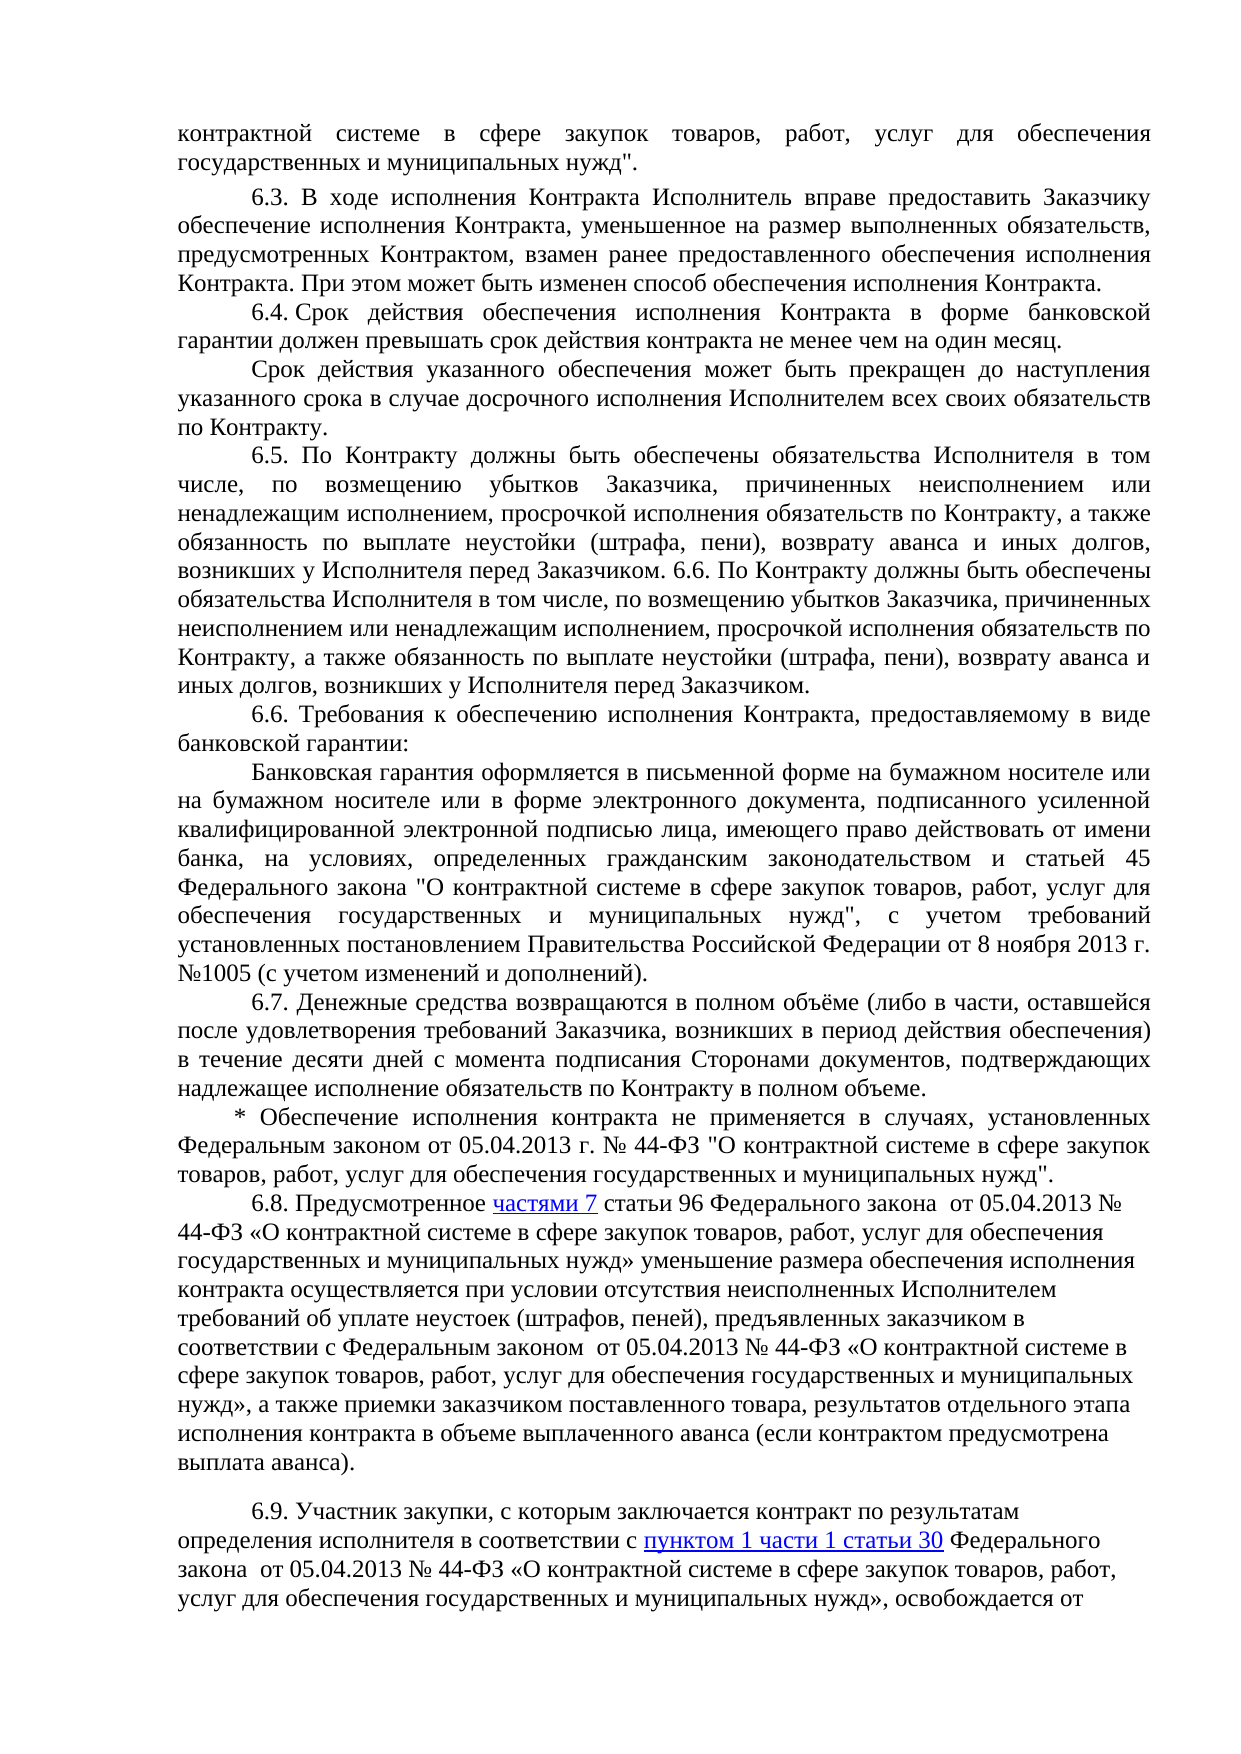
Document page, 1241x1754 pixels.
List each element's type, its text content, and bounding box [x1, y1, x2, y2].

text 6.4. Срок действия обеспечения исполнения Контракта в форме банковской гарантии должен превышать срок действия контракта не менее чем на один месяц. [177, 297, 1152, 354]
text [177, 1496, 1152, 1611]
text Банковская гарантия оформляется в письменной форме на бумажном носителе или на бумажном носителе или в форме электронного документа, подписанного усиленной квалифицированной электронной подписью лица, имеющего право действовать от имени банка, на условиях, определенных гражданским законодательством и статьей 45 Федерального закона "О контрактной системе в сфере закупок товаров, работ, услуг для обеспечения государственных и муниципальных нужд", с учетом требований установленных постановлением Правительства Российской Федерации от 8 ноября 2013 г. №1005 (с учетом изменений и дополнений). [177, 757, 1152, 987]
text 6.5. По Контракту должны быть обеспечены обязательства Исполнителя в том числе, по возмещению убытков Заказчика, причиненных неисполнением или ненадлежащим исполнением, просрочкой исполнения обязательств по Контракту, а также обязанность по выплате неустойки (штрафа, пени), возврату аванса и иных долгов, возникших у Исполнителя перед Заказчиком. 6.6. По Контракту должны быть обеспечены обязательства Исполнителя в том числе, по возмещению убытков Заказчика, причиненных неисполнением или ненадлежащим исполнением, просрочкой исполнения обязательств по Контракту, а также обязанность по выплате неустойки (штрафа, пени), возврату аванса и иных долгов, возникших у Исполнителя перед Заказчиком. [177, 441, 1152, 699]
text 6.3. В ходе исполнения Контракта Исполнитель вправе предоставить Заказчику обеспечение исполнения Контракта, уменьшенное на размер выполненных обязательств, предусмотренных Контрактом, взамен ранее предоставленного обеспечения исполнения Контракта. При этом может быть изменен способ обеспечения исполнения Контракта. [177, 182, 1152, 297]
text Срок действия указанного обеспечения может быть прекращен до наступления указанного срока в случае досрочного исполнения Исполнителем всех своих обязательств по Контракту. [177, 354, 1152, 441]
text * Обеспечение исполнения контракта не применяется в случаях, установленных Федеральным законом от 05.04.2013 г. № 44-ФЗ "О контрактной системе в сфере закупок товаров, работ, услуг для обеспечения государственных и муниципальных нужд". [177, 1102, 1152, 1188]
text 6.7. Денежные средства возвращаются в полном объёме (либо в части, оставшейся после удовлетворения требований Заказчика, возникших в период действия обеспечения) в течение десяти дней с момента подписания Сторонами документов, подтверждающих надлежащее исполнение обязательств по Контракту в полном объеме. [177, 987, 1152, 1102]
text 6.8. Предусмотренное частями 7 статьи 96 Федерального закона от 05.04.2013 № 44-ФЗ «О контрактной системе в сфере закупок товаров, работ, услуг для обеспечения государственных и муниципальных нужд» уменьшение размера обеспечения исполнения контракта осуществляется при условии отсутствия неисполненных Исполнителем требований об уплате неустоек (штрафов, пеней), предъявленных заказчиком в соответствии с Федеральным законом от 05.04.2013 № 44-ФЗ «О контрактной системе в сфере закупок товаров, работ, услуг для обеспечения государственных и муниципальных нужд», а также приемки заказчиком поставленного товара, результатов отдельного этапа исполнения контракта в объеме выплаченного аванса (если контрактом предусмотрена выплата аванса). [177, 1188, 1152, 1476]
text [177, 118, 1152, 176]
text 6.6. Требования к обеспечению исполнения Контракта, предоставляемому в виде банковской гарантии: [177, 699, 1152, 757]
